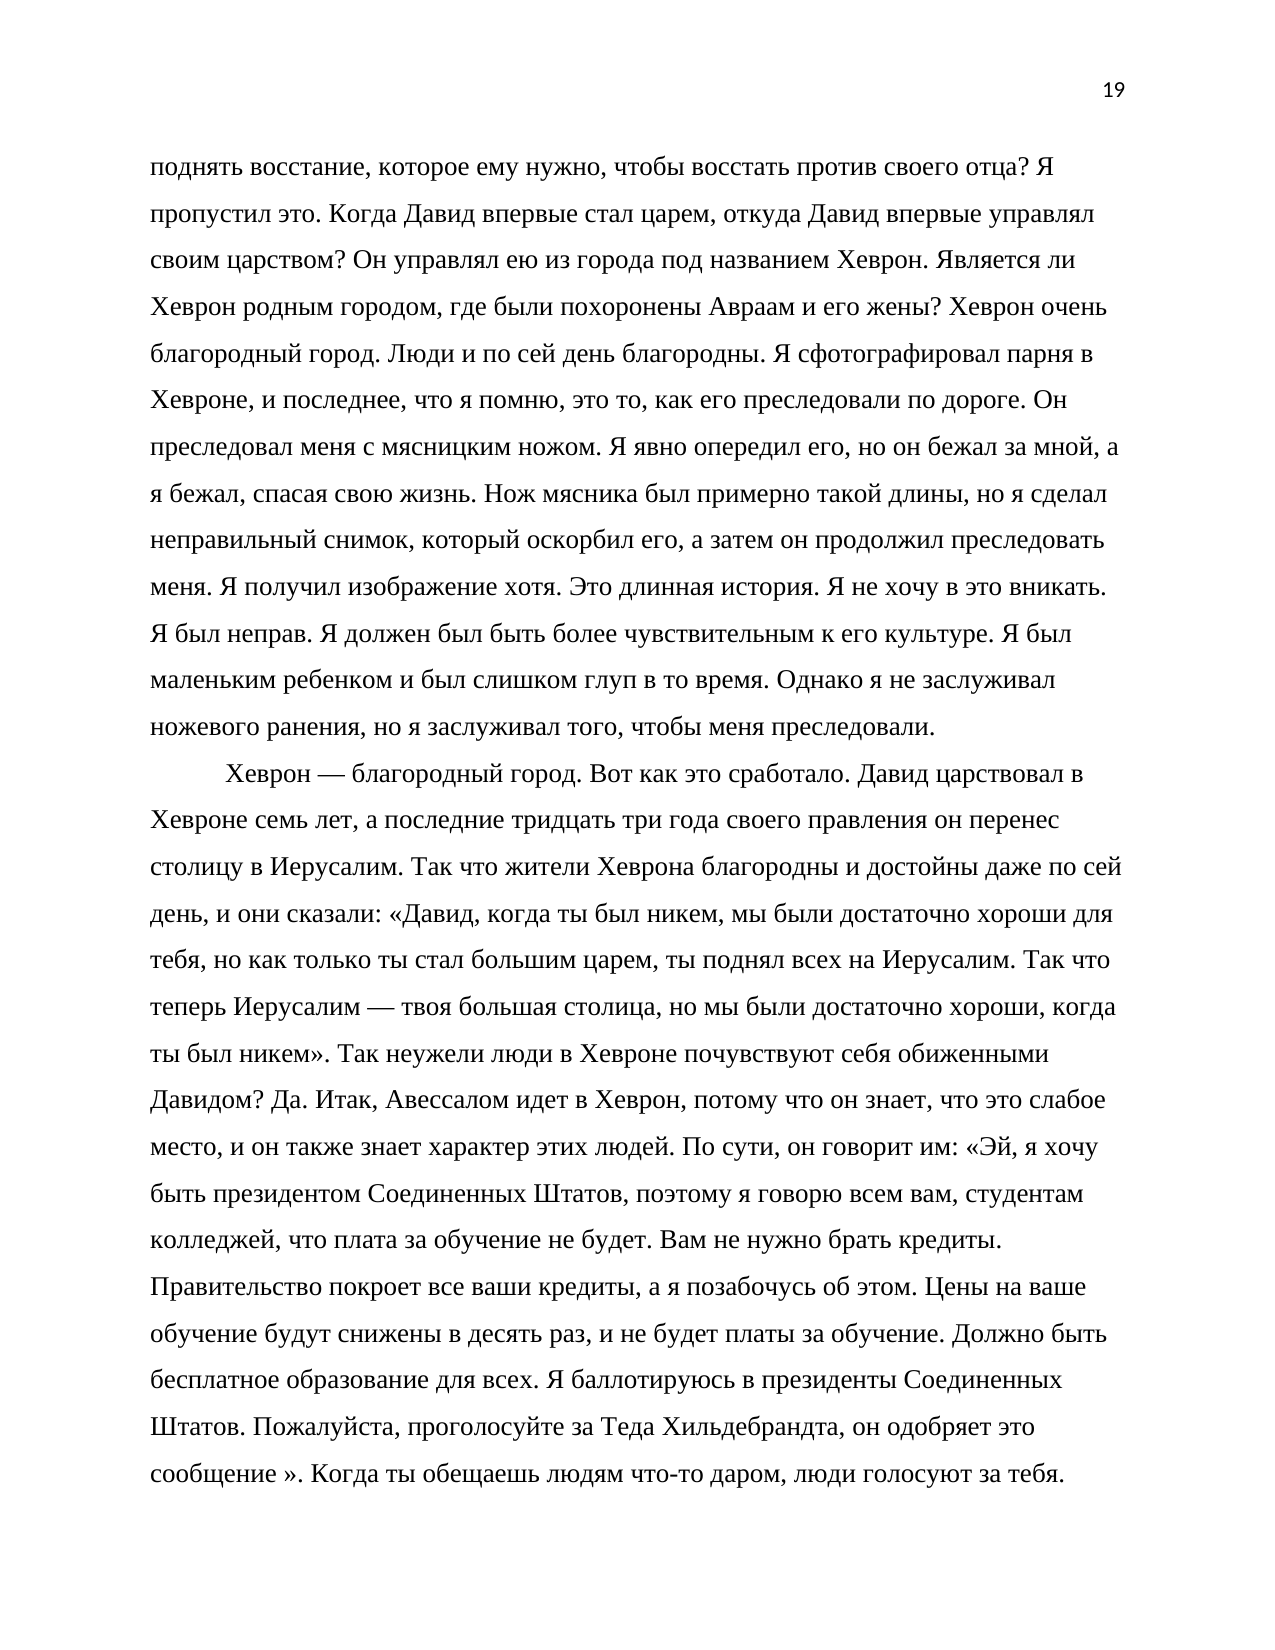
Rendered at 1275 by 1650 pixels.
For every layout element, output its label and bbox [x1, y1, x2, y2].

text [150, 150, 1125, 1488]
